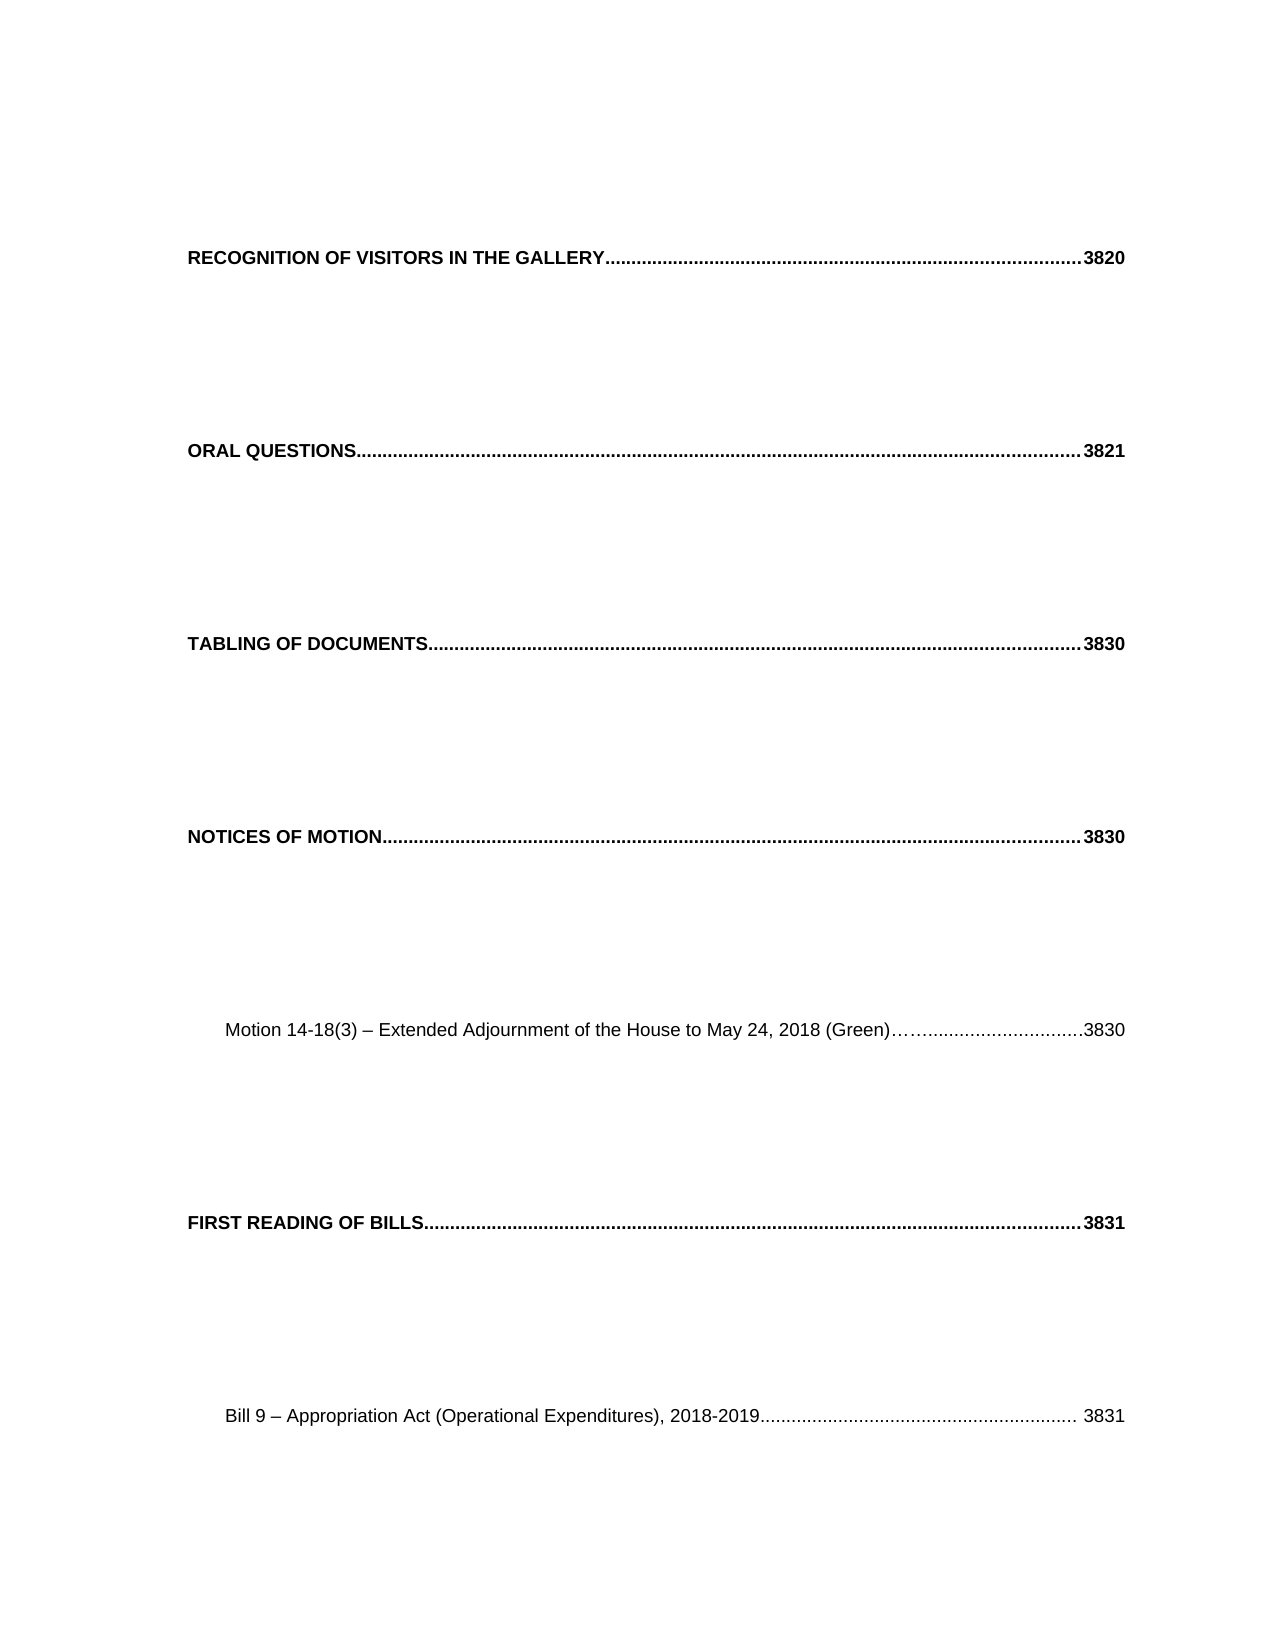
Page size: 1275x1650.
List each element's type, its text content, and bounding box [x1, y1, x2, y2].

text NOTICES OF MOTION 3830 [187, 826, 1162, 847]
text RECOGNITION OF VISITORS IN THE GALLERY 3820 [187, 247, 1162, 268]
text ORAL QUESTIONS 3821 [187, 440, 1162, 461]
text Bill 9 – Appropriation Act (Operational Expenditures), 2018-2019 3831 [187, 1405, 1162, 1427]
text TABLING OF DOCUMENTS 3830 [187, 633, 1162, 654]
text Motion 14-18(3) – Extended Adjournment of the House to May 24, 2018 (Green)…… .3830 [225, 1019, 1162, 1041]
text FIRST READING OF BILLS 3831 [187, 1212, 1162, 1234]
